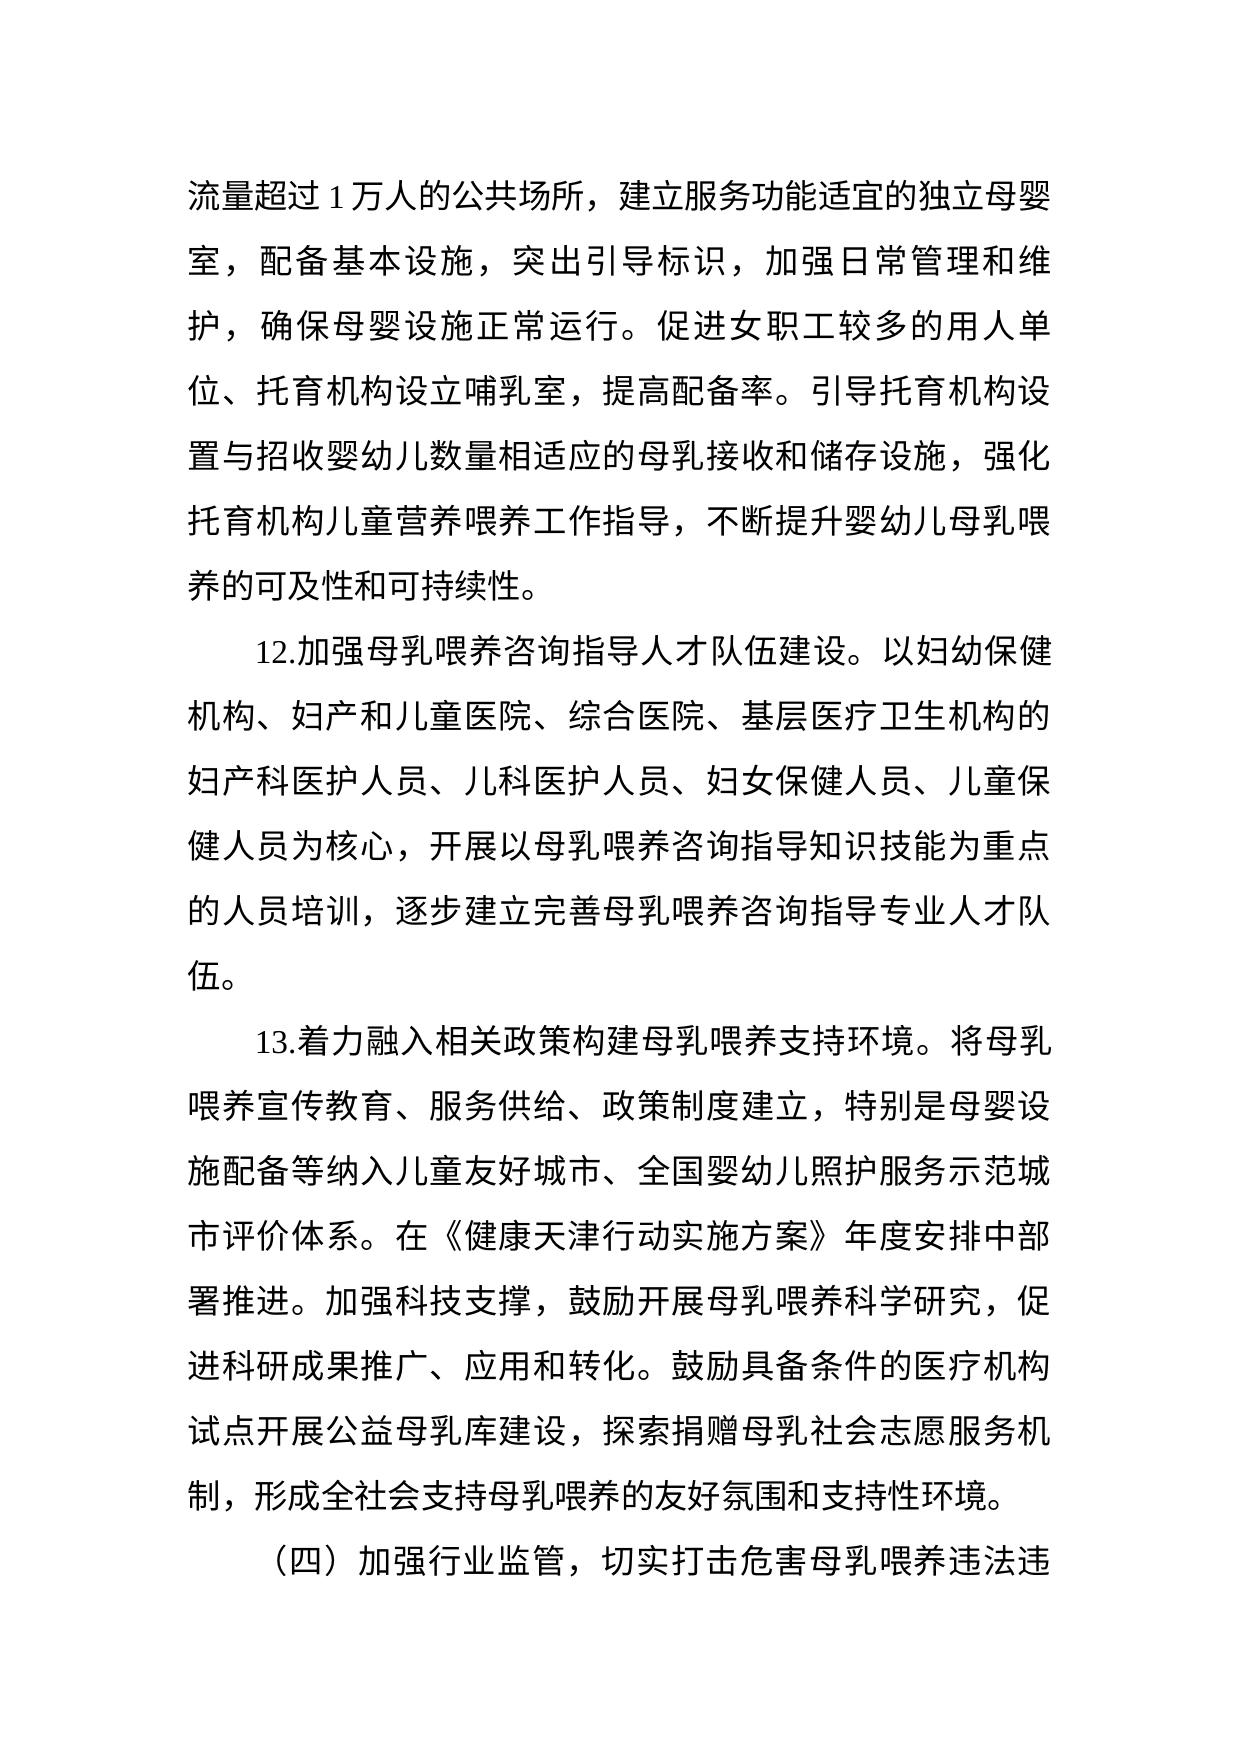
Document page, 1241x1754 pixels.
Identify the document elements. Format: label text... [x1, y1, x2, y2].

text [187, 162, 1053, 617]
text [187, 1527, 1053, 1592]
text 12.加强母乳喂养咨询指导人才队伍建设。以妇幼保健机构、妇产和儿童医院、综合医院、基层医疗卫生机构的妇产科医护人员、儿科医护人员、妇女保健人员、儿童保健人员为核心，开展以母乳喂养咨询指导知识技能为重点的人员培训，逐步建立完善母乳喂养咨询指导专业人才队伍。 [187, 617, 1053, 1007]
text 13.着力融入相关政策构建母乳喂养支持环境。将母乳喂养宣传教育、服务供给、政策制度建立，特别是母婴设施配备等纳入儿童友好城市、全国婴幼儿照护服务示范城市评价体系。在《健康天津行动实施方案》年度安排中部署推进。加强科技支撑，鼓励开展母乳喂养科学研究，促进科研成果推广、应用和转化。鼓励具备条件的医疗机构试点开展公益母乳库建设，探索捐赠母乳社会志愿服务机制，形成全社会支持母乳喂养的友好氛围和支持性环境。 [187, 1007, 1053, 1527]
